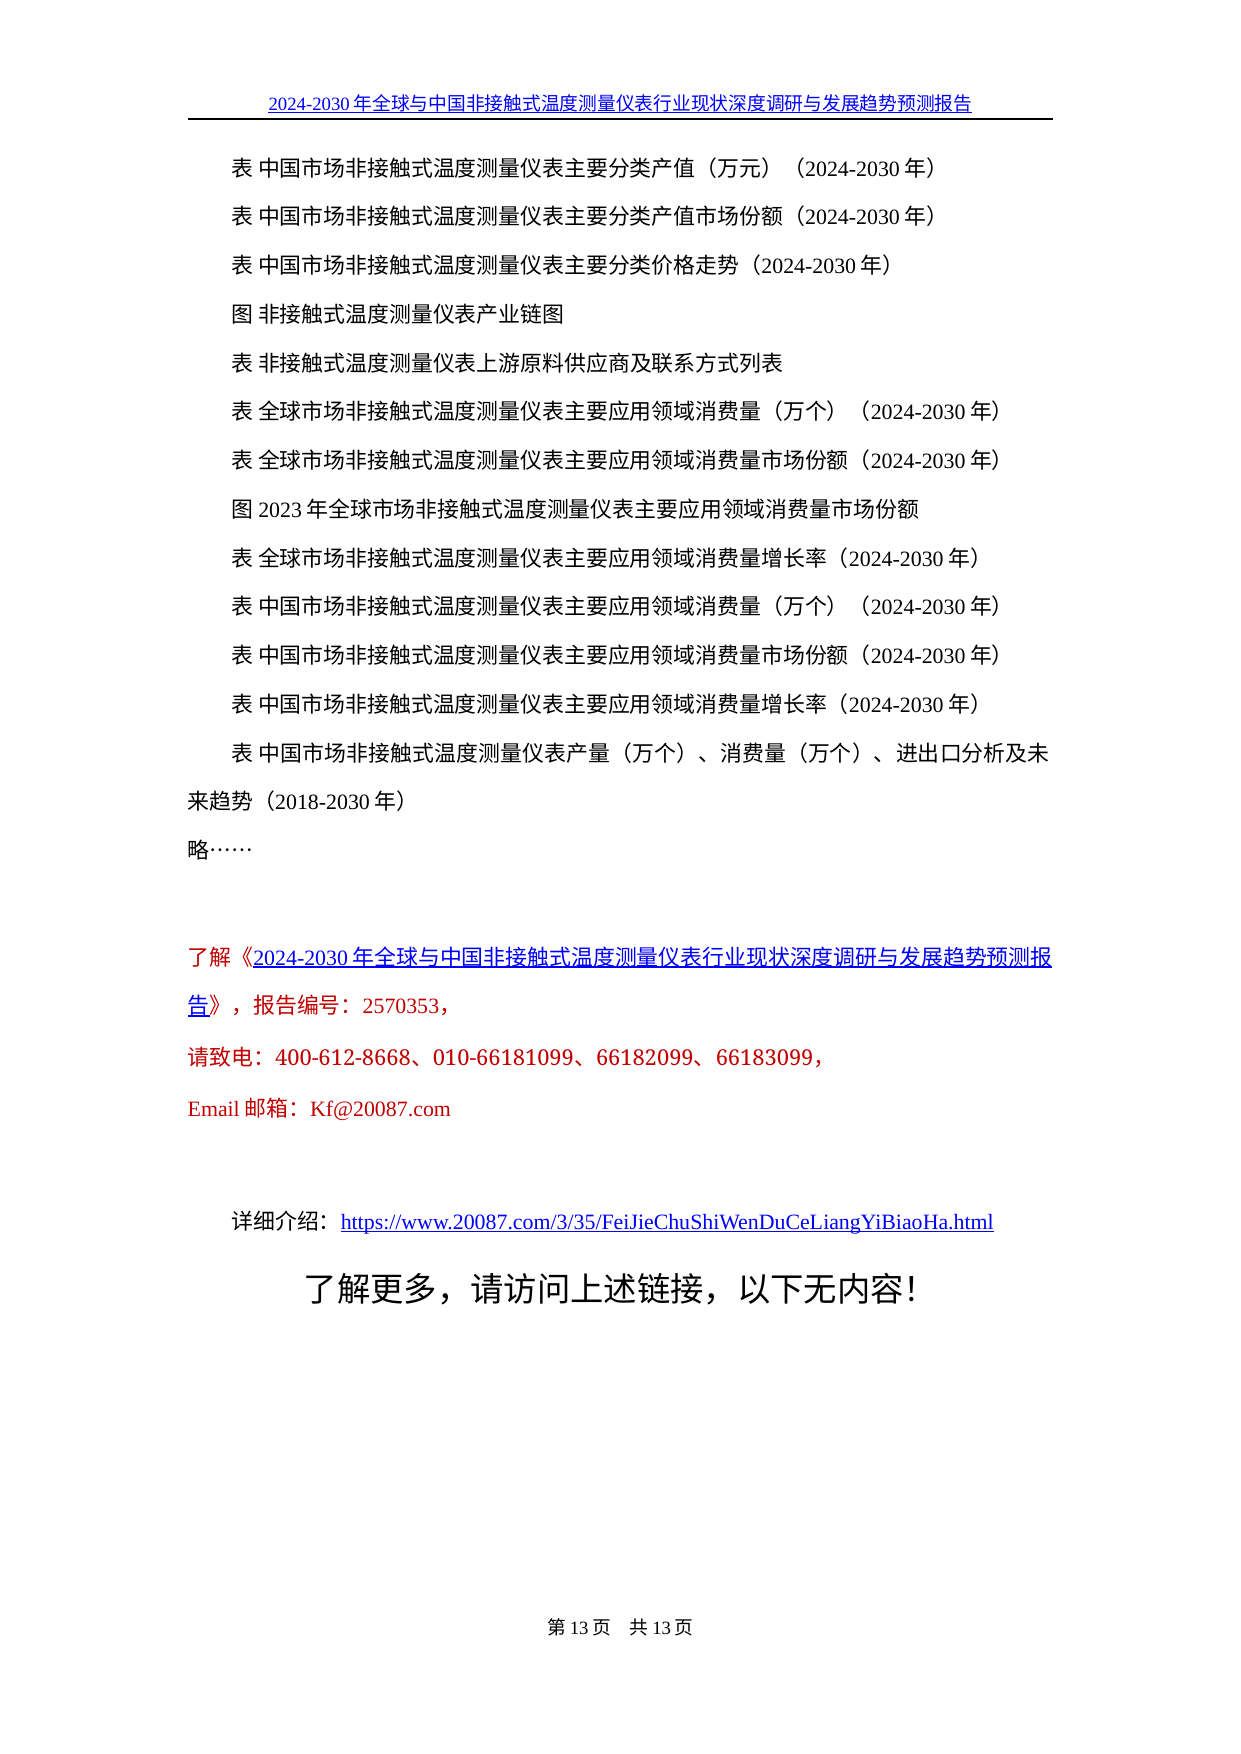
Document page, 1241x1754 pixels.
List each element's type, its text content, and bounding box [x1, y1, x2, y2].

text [187, 150, 1053, 865]
text 了解《2024-2030年全球与中国非接触式温度测量仪表行业现状深度调研与发展趋势预测报告》，报告编号：2570353， [187, 939, 1053, 1020]
text 详细介绍：https://www.20087.com/3/35/FeiJieChuShiWenDuCeLiangYiBiaoHa.html [187, 1204, 1053, 1236]
title 了解更多，请访问上述链接，以下无内容！ [187, 1254, 1053, 1319]
text 请致电：400-612-8668、010-66181099、66182099、66183099， [187, 1039, 1053, 1072]
text Email邮箱：Kf@20087.com [187, 1091, 1053, 1123]
